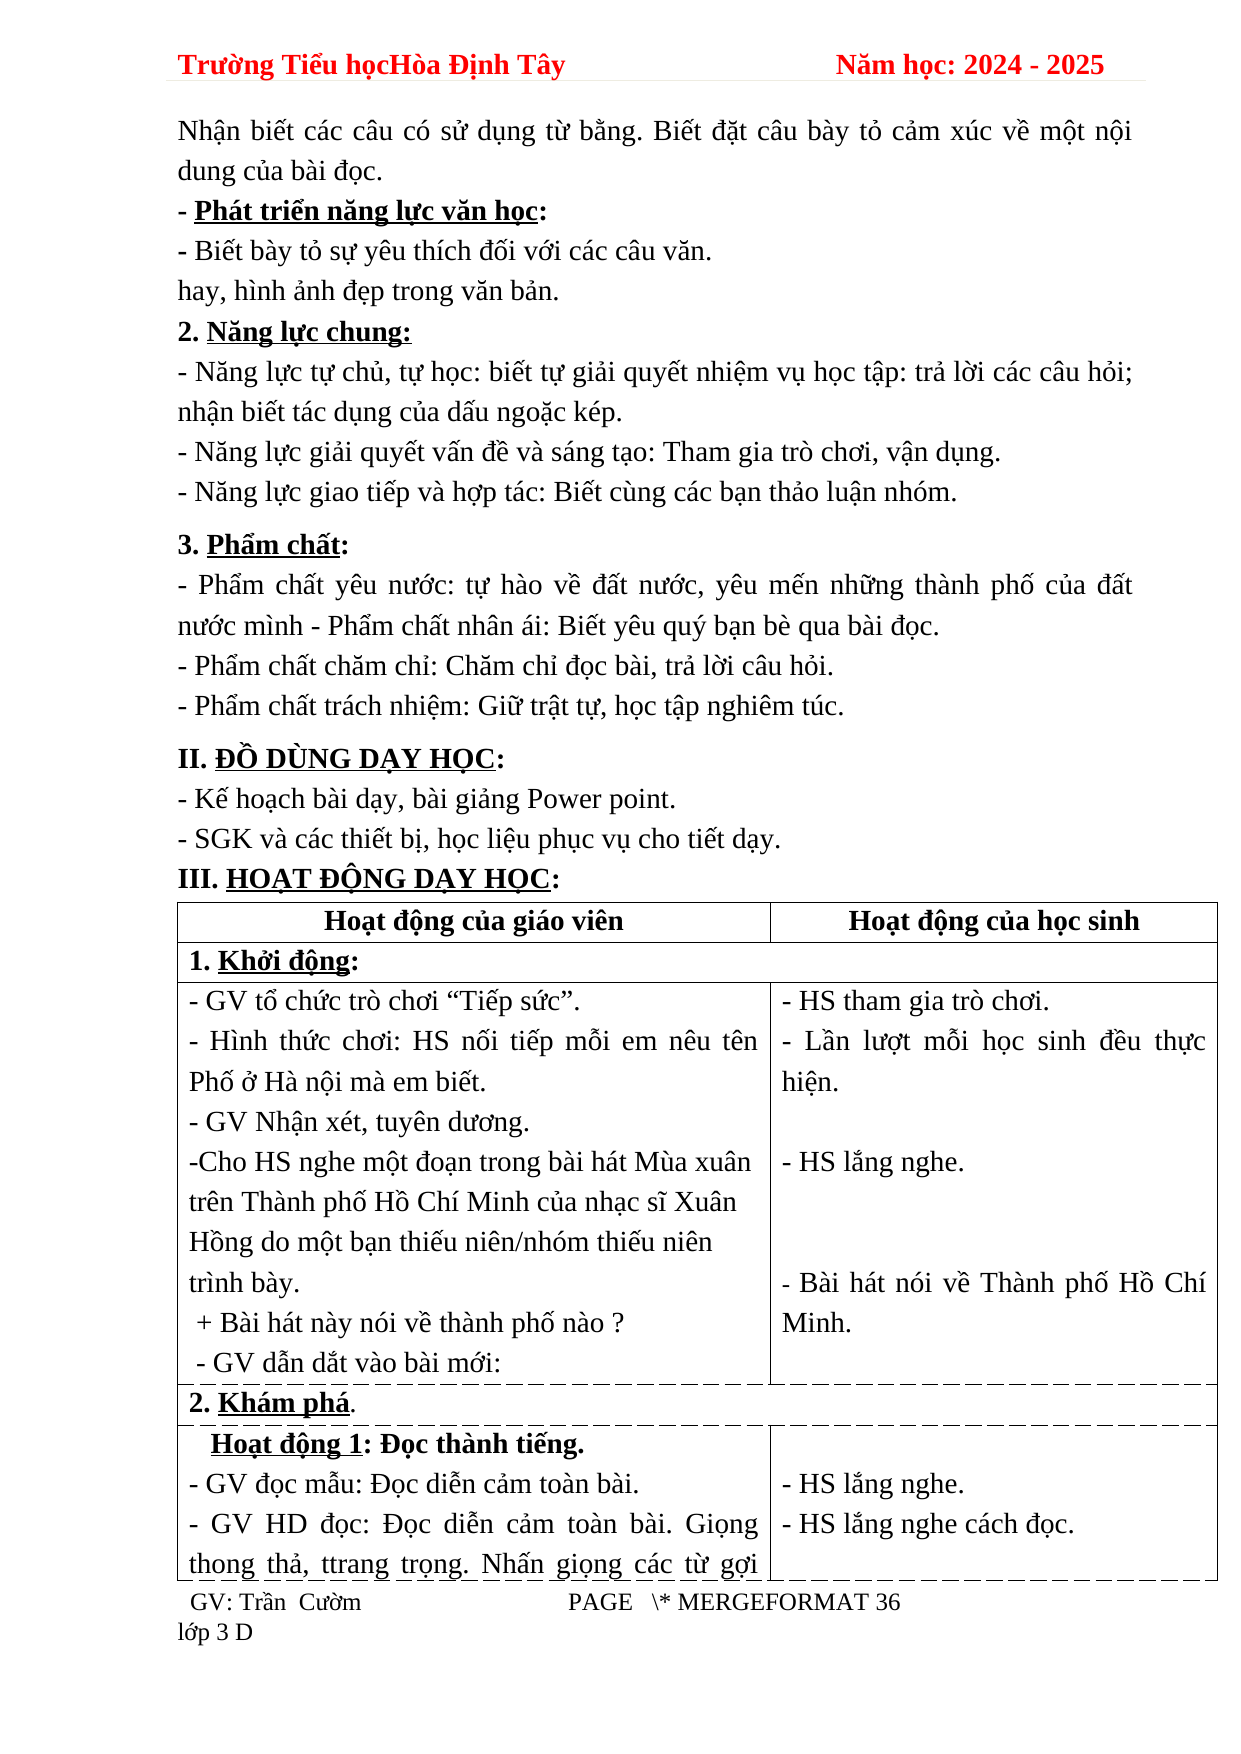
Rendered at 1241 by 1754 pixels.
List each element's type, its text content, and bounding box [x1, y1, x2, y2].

text 2. Năng lực chung: [177, 314, 1134, 347]
text - Năng lực tự chủ, tự học: biết tự giải quyết nhiệm vụ học tập: trả lời các câu hỏi; nhận biết tác dụng của dấu ngoặc kép. [177, 354, 1134, 428]
table_cell - GV tổ chức trò chơi “Tiếp sức”. - Hình thức chơi: HS nối tiếp mỗi em nêu tên Phố ở Hà nội mà em biết. - GV Nhận xét, tuyên dương. -Cho HS nghe một đoạn trong bài hát Mùa xuân trên Thành phố Hồ Chí Minh của nhạc sĩ Xuân Hồng do một bạn thiếu niên/nhóm thiếu niên trình bày. + Bài hát này nói về thành phố nào ? - GV dẫn dắt vào bài mới: [178, 983, 770, 1384]
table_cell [178, 1425, 770, 1580]
text - Năng lực giải quyết vấn đề và sáng tạo: Tham gia trò chơi, vận dụng. [177, 434, 1134, 468]
text - Phẩm chất chăm chỉ: Chăm chỉ đọc bài, trả lời câu hỏi. [177, 648, 1134, 681]
text III. HOẠT ĐỘNG DẠY HỌC: [177, 861, 1134, 895]
table_cell - HS tham gia trò chơi. - Lần lượt mỗi học sinh đều thực hiện. - HS lắng nghe. - Bài hát nói về Thành phố Hồ Chí Minh. [771, 983, 1217, 1384]
table_cell 1. Khởi động: [178, 943, 1217, 982]
table_header Hoạt động của giáo viên [178, 903, 770, 942]
text - Kế hoạch bài dạy, bài giảng Power point. [177, 781, 1134, 814]
text 3. Phẩm chất: [177, 527, 1134, 561]
text hay, hình ảnh đẹp trong văn bản. [177, 273, 1134, 307]
table_cell 2. Khám phá. [178, 1384, 1217, 1425]
text - Phẩm chất trách nhiệm: Giữ trật tự, học tập nghiêm túc. [177, 688, 1134, 722]
table_header Hoạt động của học sinh [771, 903, 1217, 942]
text - SGK và các thiết bị, học liệu phục vụ cho tiết dạy. [177, 821, 1134, 855]
text - Phẩm chất yêu nước: tự hào về đất nước, yêu mến những thành phố của đất nước mình - Phẩm chất nhân ái: Biết yêu quý bạn bè qua bài đọc. [177, 567, 1134, 641]
text II. ĐỒ DÙNG DẠY HỌC: [177, 741, 1134, 774]
text Nhận biết các câu có sử dụng từ bằng. Biết đặt câu bày tỏ cảm xúc về một nội dung của bài đọc. [177, 113, 1134, 186]
text - Phát triển năng lực văn học: [177, 193, 1134, 227]
text - Năng lực giao tiếp và hợp tác: Biết cùng các bạn thảo luận nhóm. [177, 474, 1134, 508]
text - Biết bày tỏ sự yêu thích đối với các câu văn. [177, 233, 1134, 267]
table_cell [771, 1425, 1217, 1580]
